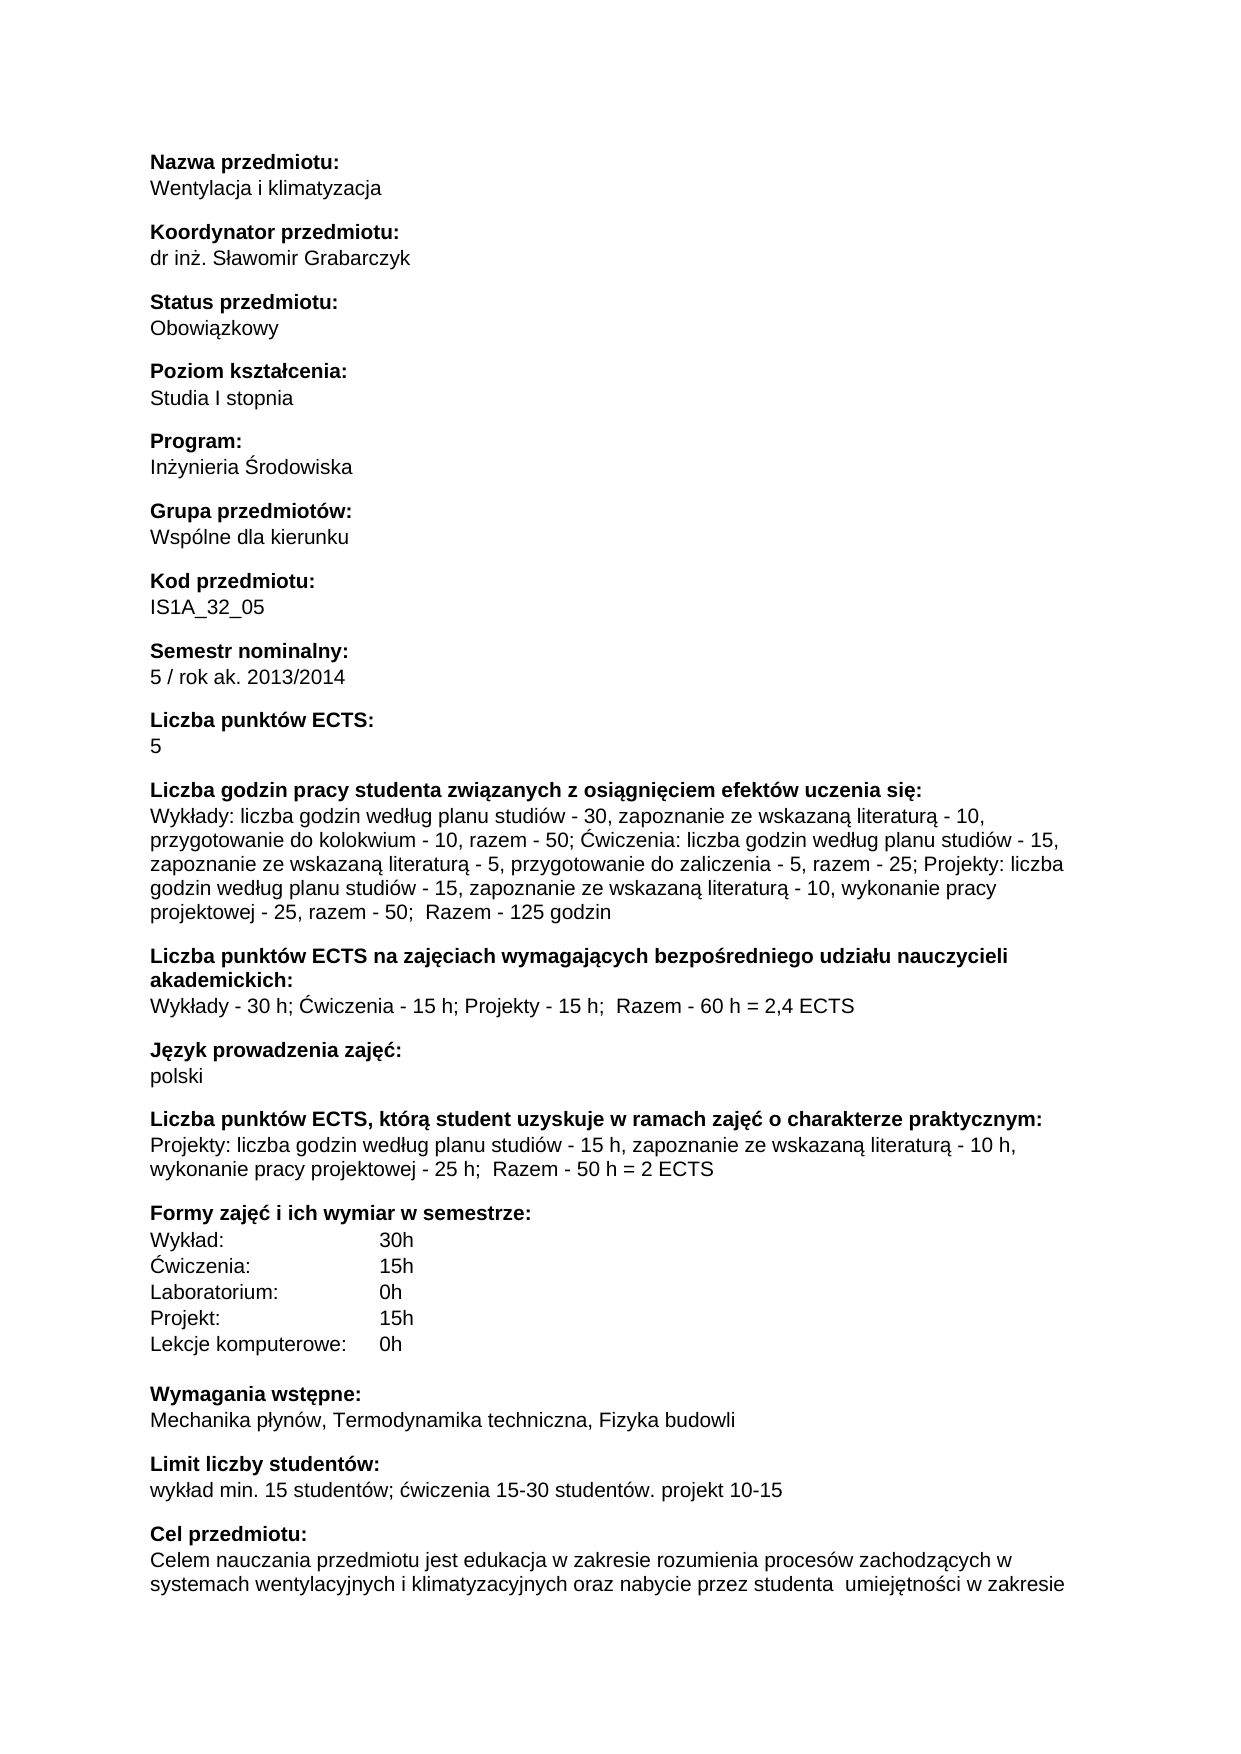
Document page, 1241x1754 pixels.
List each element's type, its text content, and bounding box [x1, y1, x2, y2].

text Wykłady: liczba godzin według planu studiów - 30, zapoznanie ze wskazaną literaturą - 10, przygotowanie do kolokwium - 10, razem - 50; Ćwiczenia: liczba godzin według planu studiów - 15, zapoznanie ze wskazaną literaturą - 5, przygotowanie do zaliczenia - 5, razem - 25; Projekty: liczba godzin według planu studiów - 15, zapoznanie ze wskazaną literaturą - 10, wykonanie pracy projektowej - 25, razem - 50; Razem - 125 godzin [150, 804, 1090, 924]
text Program: [150, 429, 1090, 453]
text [150, 1547, 1090, 1595]
text Semestr nominalny: [150, 638, 1090, 662]
text Status przedmiotu: [150, 289, 1090, 313]
table_cell Laboratorium: [140, 1280, 367, 1304]
table_cell Projekt: [140, 1306, 367, 1330]
table_cell 15h [369, 1304, 597, 1330]
text 5 [150, 734, 1090, 758]
text wykład min. 15 studentów; ćwiczenia 15-30 studentów. projekt 10-15 [150, 1478, 1090, 1502]
text Poziom kształcenia: [150, 359, 1090, 383]
text Liczba punktów ECTS: [150, 708, 1090, 732]
table_cell Ćwiczenia: [140, 1254, 367, 1278]
text Inżynieria Środowiska [150, 455, 1090, 479]
text Kod przedmiotu: [150, 569, 1090, 593]
text Liczba punktów ECTS, którą student uzyskuje w ramach zajęć o charakterze praktycznym: [150, 1107, 1090, 1131]
text Liczba godzin pracy studenta związanych z osiągnięciem efektów uczenia się: [150, 778, 1090, 802]
text Koordynator przedmiotu: [150, 220, 1090, 244]
text Wspólne dla kierunku [150, 525, 1090, 549]
text 5 / rok ak. 2013/2014 [150, 664, 1090, 688]
text Limit liczby studentów: [150, 1452, 1090, 1476]
text Wentylacja i klimatyzacja [150, 176, 1090, 200]
text Wymagania wstępne: [150, 1382, 1090, 1406]
text Grupa przedmiotów: [150, 499, 1090, 523]
table_cell 0h [369, 1278, 597, 1304]
text Studia I stopnia [150, 385, 1090, 409]
table_cell Lekcje komputerowe: [140, 1332, 367, 1356]
text Nazwa przedmiotu: [150, 150, 1090, 174]
text Mechanika płynów, Termodynamika techniczna, Fizyka budowli [150, 1408, 1090, 1432]
text Cel przedmiotu: [150, 1521, 1090, 1545]
table_cell 15h [369, 1252, 597, 1278]
table_cell 0h [369, 1330, 597, 1356]
text IS1A_32_05 [150, 595, 1090, 619]
text Język prowadzenia zajęć: [150, 1037, 1090, 1061]
text Wykłady - 30 h; Ćwiczenia - 15 h; Projekty - 15 h; Razem - 60 h = 2,4 ECTS [150, 994, 1090, 1018]
text polski [150, 1063, 1090, 1087]
text Projekty: liczba godzin według planu studiów - 15 h, zapoznanie ze wskazaną literaturą - 10 h, wykonanie pracy projektowej - 25 h; Razem - 50 h = 2 ECTS [150, 1133, 1090, 1181]
text Obowiązkowy [150, 316, 1090, 339]
text Formy zajęć i ich wymiar w semestrze: [150, 1201, 1090, 1225]
table_header 30h [369, 1228, 597, 1252]
table_header Wykład: [140, 1228, 367, 1252]
text Liczba punktów ECTS na zajęciach wymagających bezpośredniego udziału nauczycieli akademickich: [150, 944, 1090, 992]
text dr inż. Sławomir Grabarczyk [150, 246, 1090, 270]
